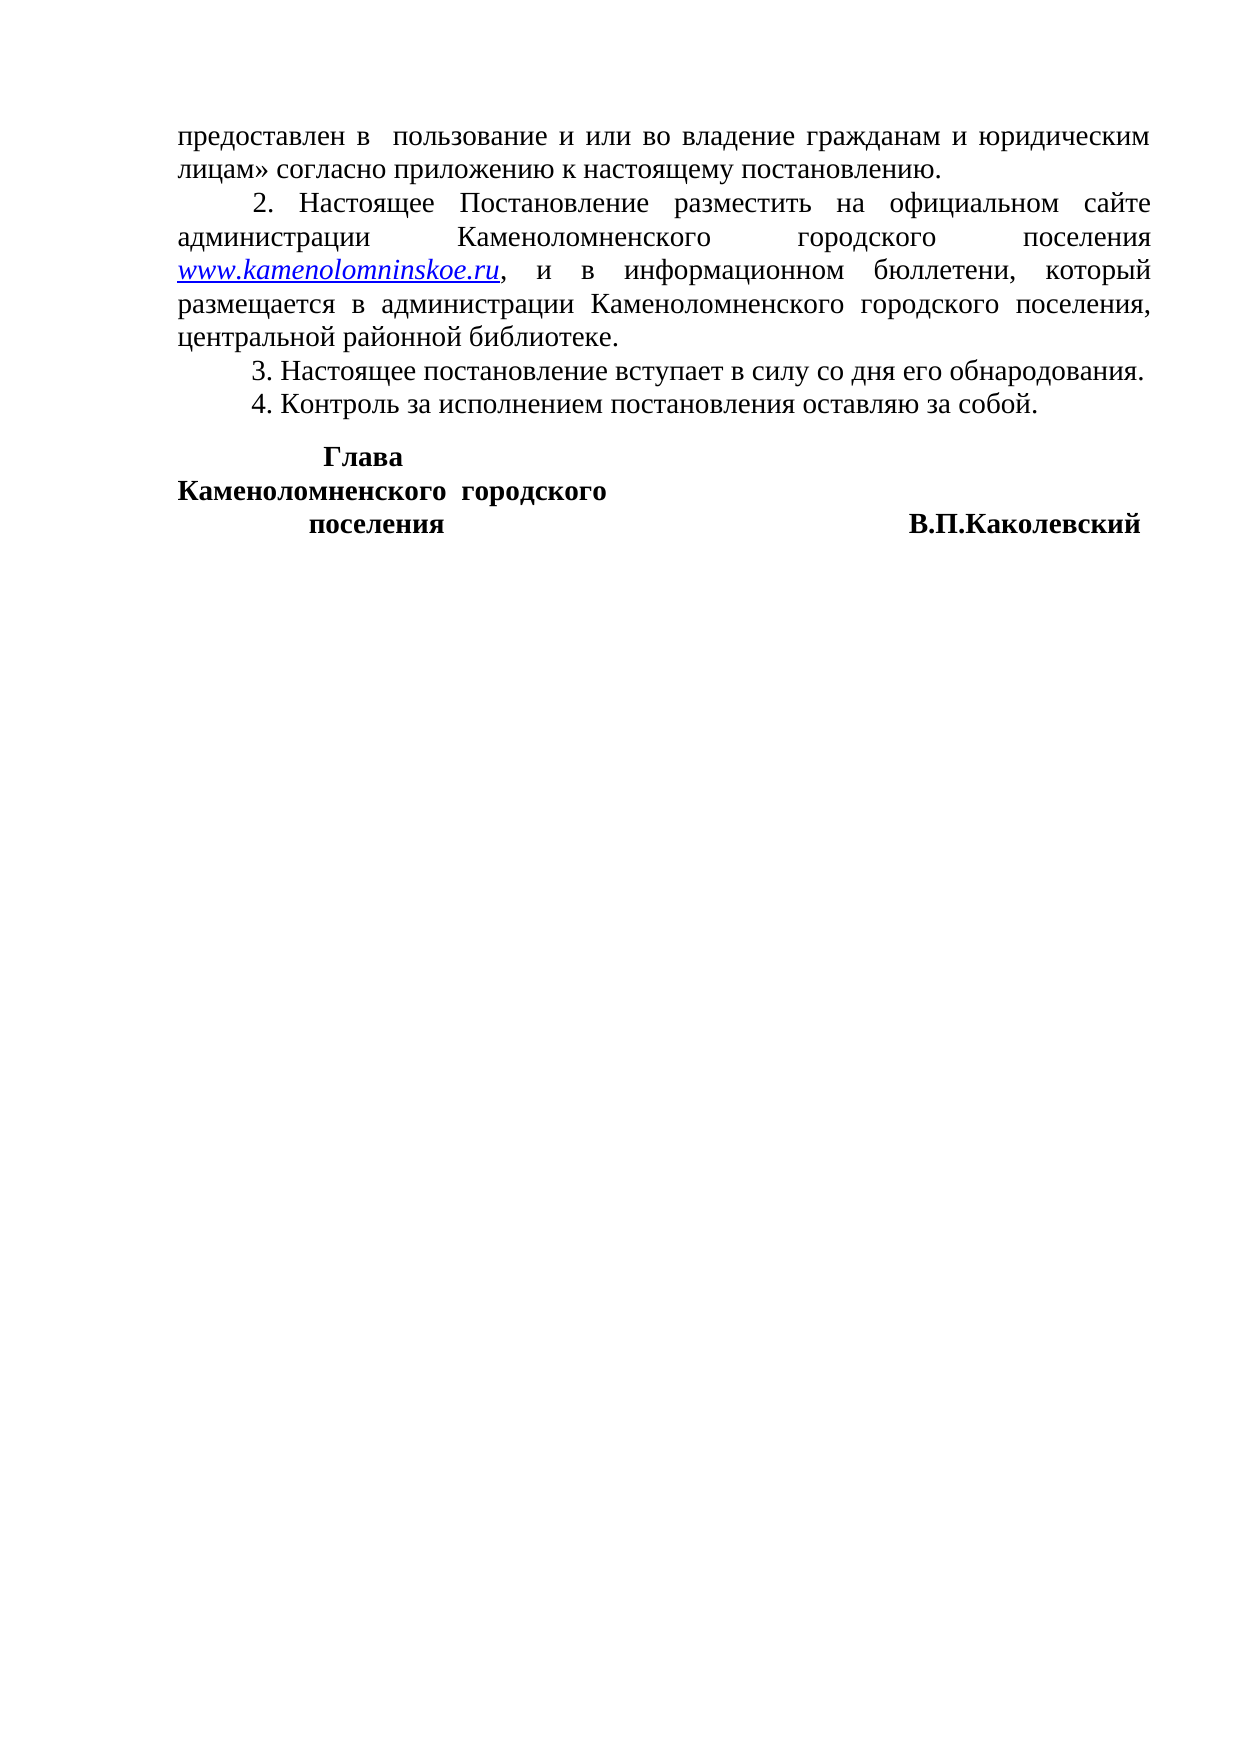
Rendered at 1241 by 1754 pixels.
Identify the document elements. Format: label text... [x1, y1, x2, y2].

text 2. Настоящее Постановление разместить на официальном сайте администрации Каменоломненского городского поселения www.kamenolomninskoe.ru, и в информационном бюллетени, который размещается в администрации Каменоломненского городского поселения, центральной районной библиотеке. [177, 185, 1152, 353]
text поселения В.П.Каколевский [177, 506, 1152, 540]
text Глава [177, 439, 1152, 473]
text 4. Контроль за исполнением постановления оставляю за собой. [177, 386, 1152, 420]
text Каменоломненского городского [177, 473, 1152, 506]
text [177, 118, 1152, 185]
text 3. Настоящее постановление вступает в силу со дня его обнародования. [177, 353, 1152, 386]
